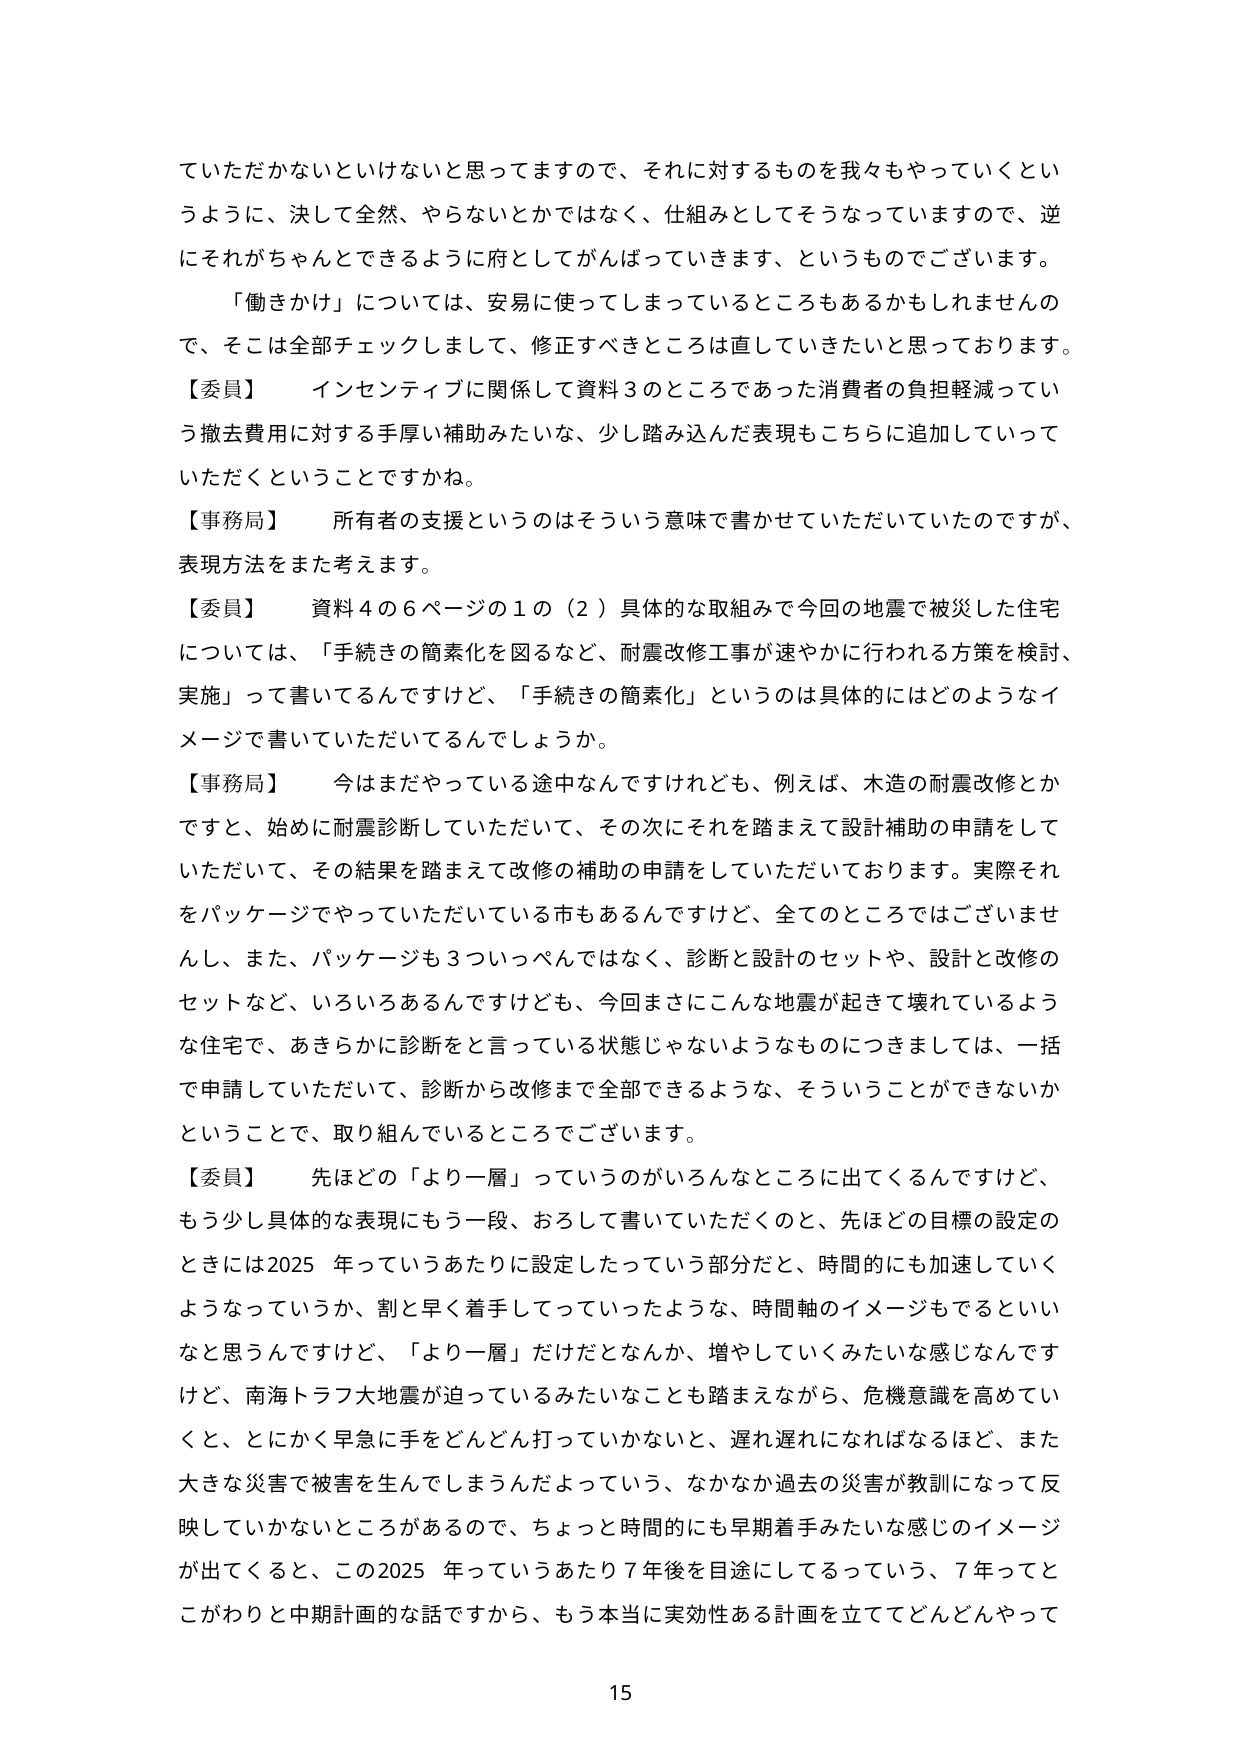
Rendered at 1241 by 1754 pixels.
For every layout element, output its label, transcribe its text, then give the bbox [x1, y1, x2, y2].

text 「働きかけ」については、安易に使ってしまっているところもあるかもしれませんので、そこは全部チェックしまして、修正すべきところは直していきたいと思っております。 [178, 279, 1062, 367]
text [178, 1154, 1062, 1636]
text 【委員】 資料４の６ページの１の（2）具体的な取組みで今回の地震で被災した住宅については、「手続きの簡素化を図るなど、耐震改修工事が速やかに行われる方策を検討、実施」って書いてるんですけど、「手続きの簡素化」というのは具体的にはどのようなイメージで書いていただいてるんでしょうか。 [178, 586, 1062, 761]
text 【事務局】 所有者の支援というのはそういう意味で書かせていただいていたのですが、表現方法をまた考えます。 [178, 498, 1062, 586]
text 【事務局】 今はまだやっている途中なんですけれども、例えば、木造の耐震改修とかですと、始めに耐震診断していただいて、その次にそれを踏まえて設計補助の申請をしていただいて、その結果を踏まえて改修の補助の申請をしていただいております。実際それをパッケージでやっていただいている市もあるんですけど、全てのところではございませんし、また、パッケージも３ついっぺんではなく、診断と設計のセットや、設計と改修のセットなど、いろいろあるんですけども、今回まさにこんな地震が起きて壊れているような住宅で、あきらかに診断をと言っている状態じゃないようなものにつきましては、一括で申請していただいて、診断から改修まで全部できるような、そういうことができないかということで、取り組んでいるところでございます。 [178, 761, 1062, 1154]
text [178, 148, 1062, 279]
text 【委員】 インセンティブに関係して資料３のところであった消費者の負担軽減っていう撤去費用に対する手厚い補助みたいな、少し踏み込んだ表現もこちらに追加していっていただくということですかね。 [178, 367, 1062, 498]
